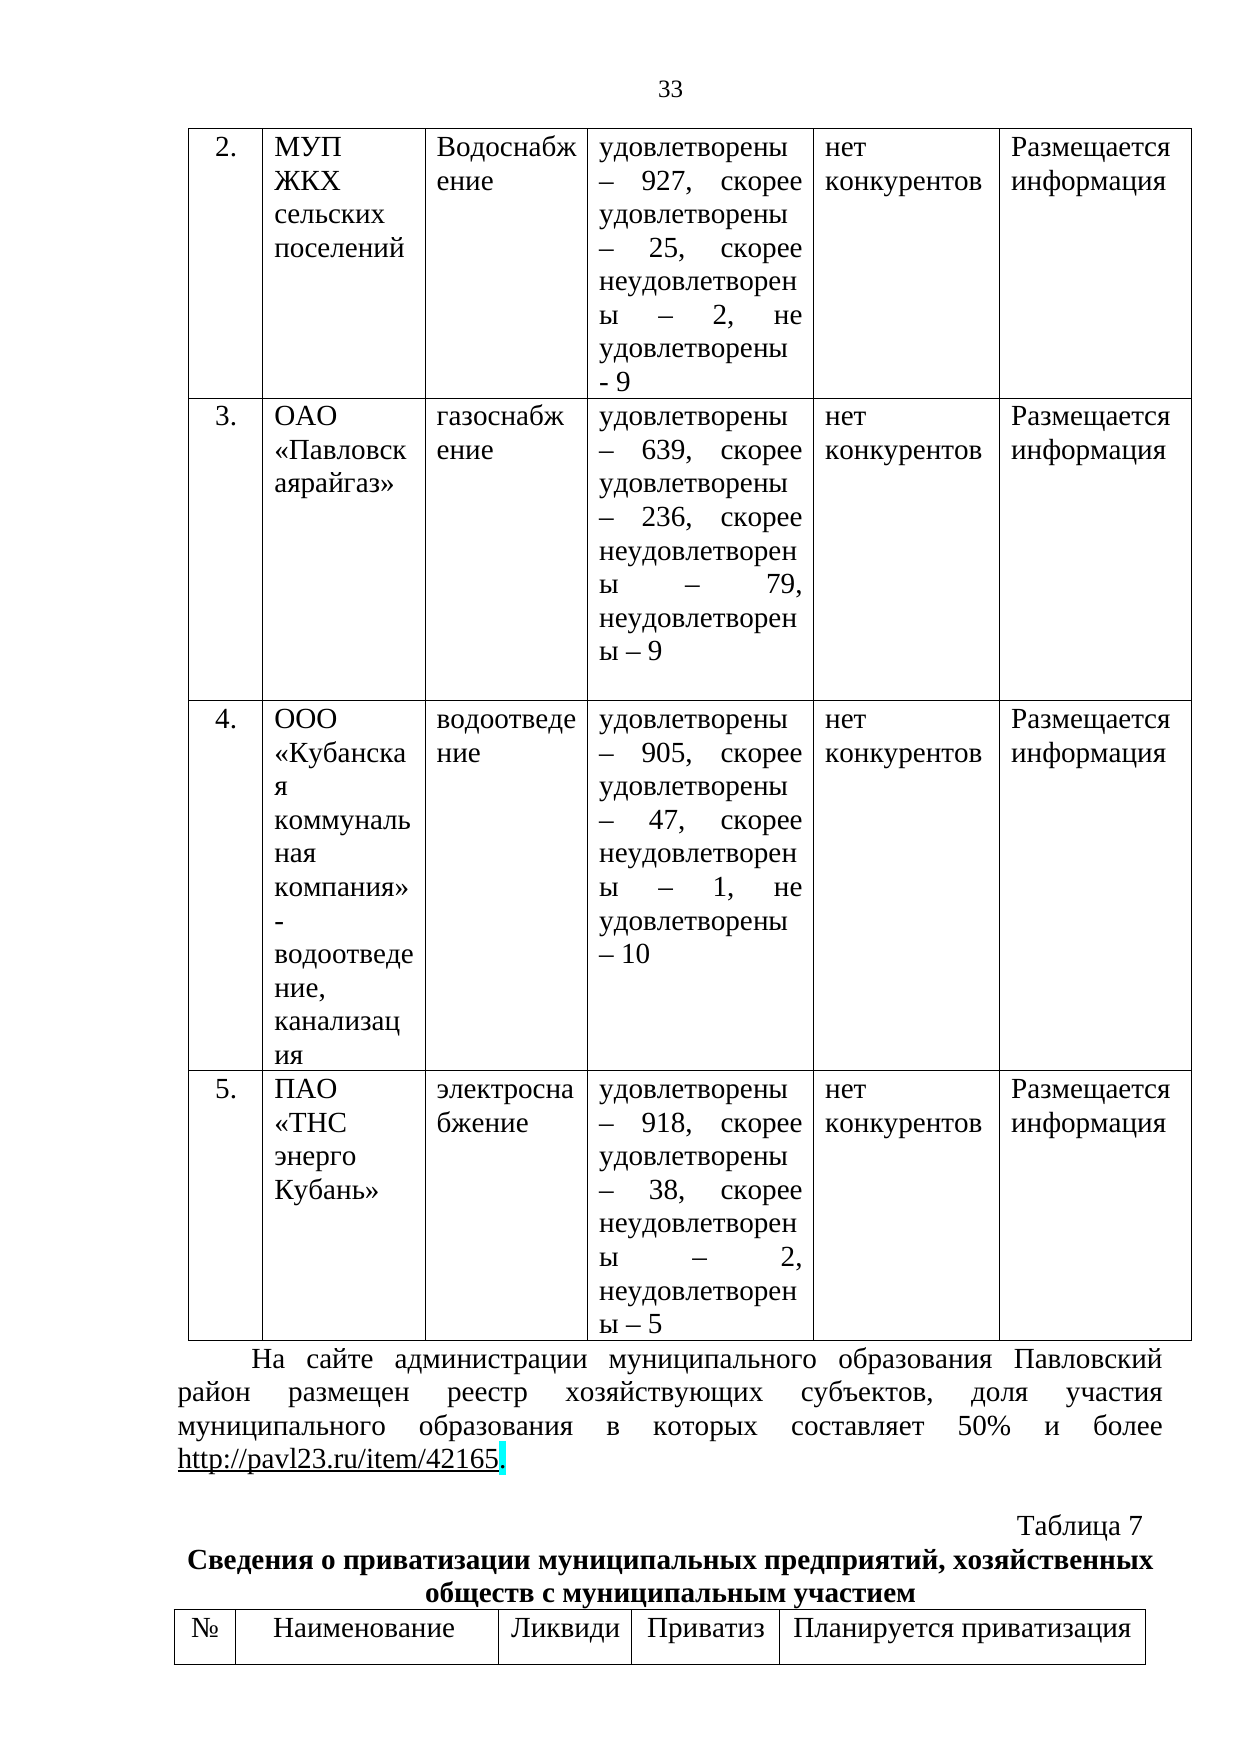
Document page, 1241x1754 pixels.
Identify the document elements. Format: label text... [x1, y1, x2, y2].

table_cell 5. [189, 1071, 262, 1340]
table_cell удовлетворены – 918, скорее удовлетворены – 38, скорее неудовлетворены – 2, неудовлетворены – 5 [588, 1071, 813, 1340]
table_cell удовлетворены – 905, скорее удовлетворены – 47, скорее неудовлетворены – 1, не удовлетворены – 10 [588, 701, 813, 1070]
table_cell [1000, 129, 1191, 397]
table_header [632, 1610, 779, 1664]
table_cell нет конкурентов [814, 701, 999, 1070]
table_cell удовлетворены – 639, скорее удовлетворены – 236, скорее неудовлетворены – 79, неудовлетворены – 9 [588, 399, 813, 700]
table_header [499, 1610, 631, 1664]
table_cell удовлетворены – 927, скорее удовлетворены – 25, скорее неудовлетворены – 2, не удовлетворены - 9 [588, 129, 813, 397]
text На сайте администрации муниципального образования Павловский район размещен реестр хозяйствующих субъектов, доля участия муниципального образования в которых составляет 50% и более http://pavl23.ru/item/42165. [177, 1341, 1163, 1475]
table_cell Размещается информация [1000, 399, 1191, 700]
table_cell 3. [189, 399, 262, 700]
table_cell Размещается информация [1000, 701, 1191, 1070]
table_cell ПАО «ТНС энерго Кубань» [263, 1071, 425, 1340]
table_cell 4. [189, 701, 262, 1070]
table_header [780, 1610, 1145, 1664]
table_cell газоснабжение [426, 399, 587, 700]
table_cell электроснабжение [426, 1071, 587, 1340]
text Сведения о приватизации муниципальных предприятий, хозяйственных обществ с муниципальным участием [177, 1542, 1163, 1609]
table_header № п.п [175, 1610, 235, 1664]
table_cell Размещается информация [1000, 1071, 1191, 1340]
table_cell нет конкурентов [814, 129, 999, 397]
table_cell Водоснабжение [426, 129, 587, 397]
table_cell ОАО «Павловскаярайгаз» [263, 399, 425, 700]
table_cell ООО «Кубанская коммунальная компания» - водоотведение, канализация [263, 701, 425, 1070]
text Таблица 7 [177, 1508, 1163, 1542]
table_cell 2. [189, 129, 262, 397]
table_cell МУП ЖКХ сельских поселений [263, 129, 425, 397]
table_cell нет конкурентов [814, 1071, 999, 1340]
table_cell водоотведение [426, 701, 587, 1070]
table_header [236, 1610, 498, 1664]
table_cell нет конкурентов [814, 399, 999, 700]
